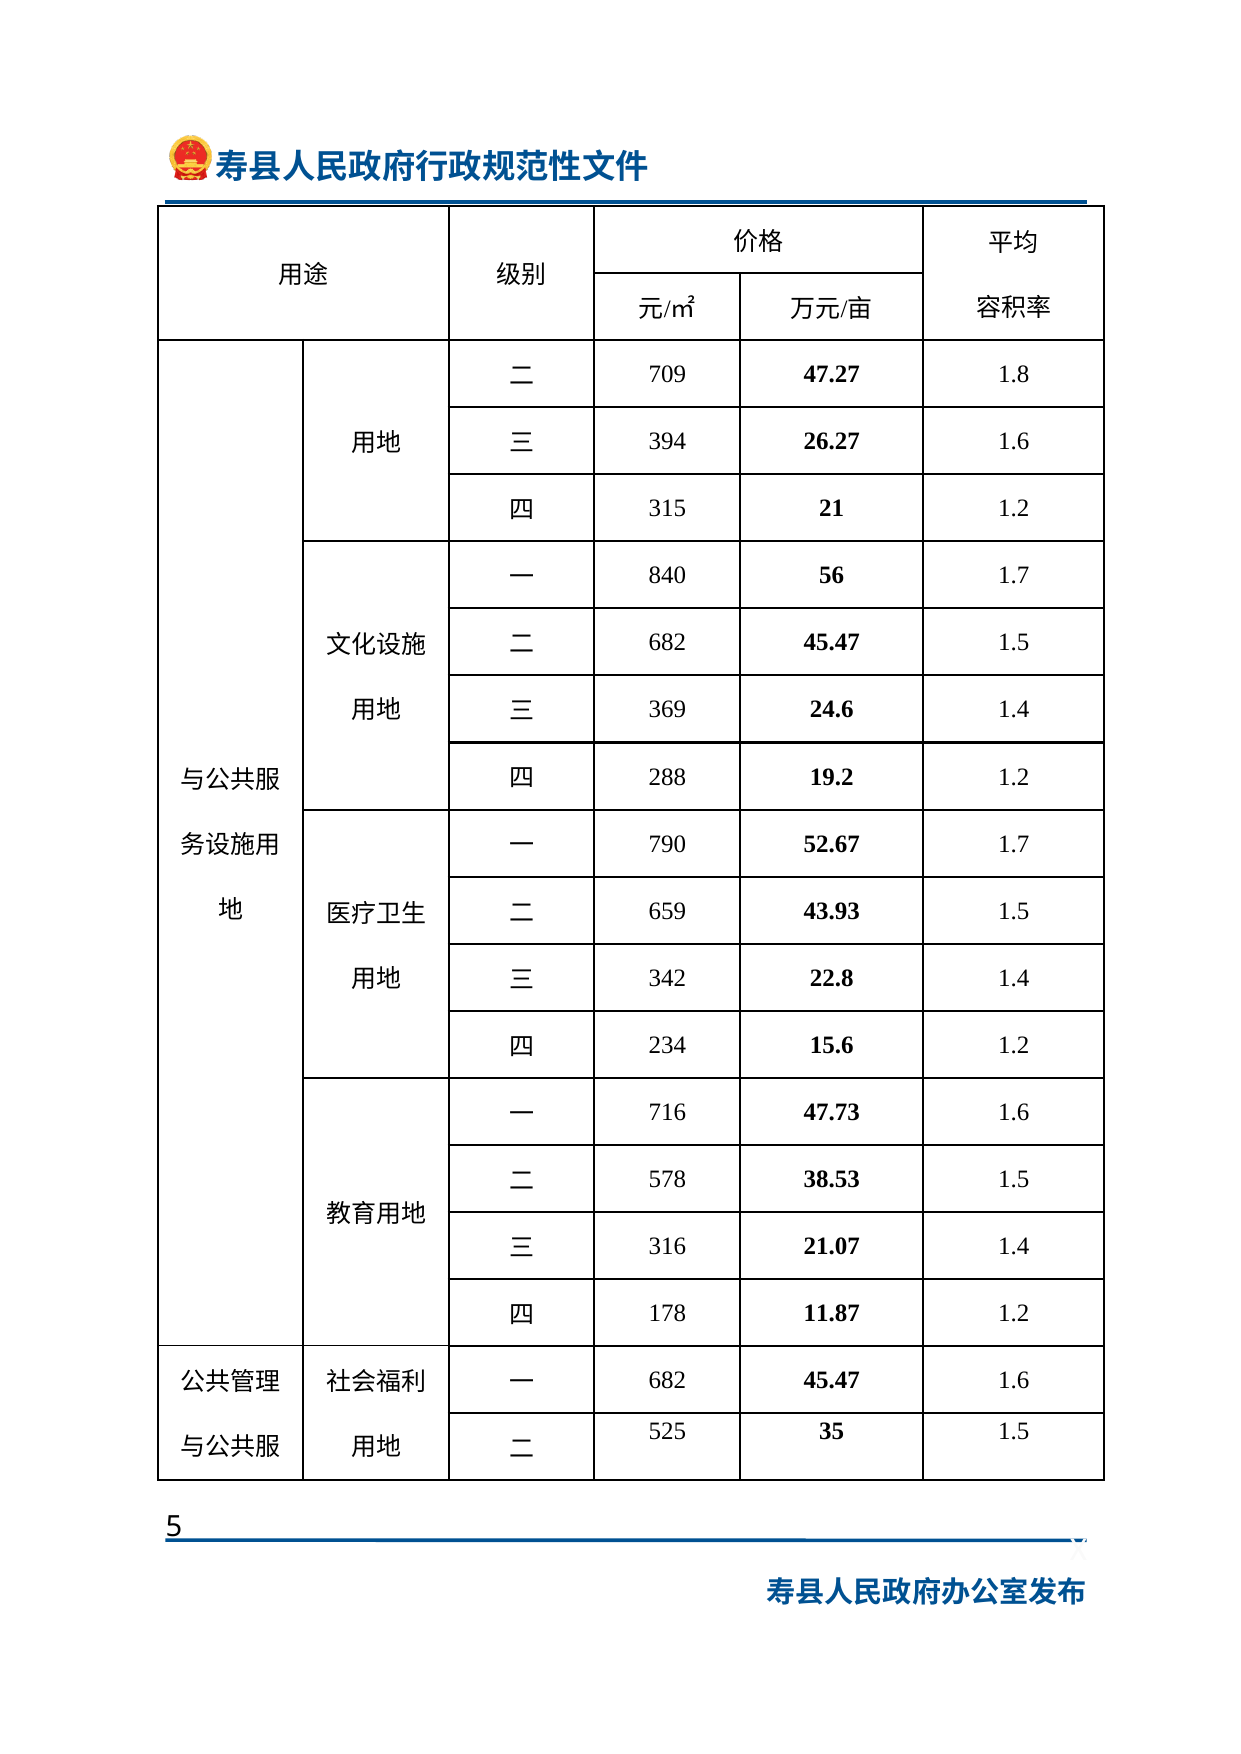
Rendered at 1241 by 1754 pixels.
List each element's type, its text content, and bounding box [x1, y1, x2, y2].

table_cell 45.47 [741, 1347, 922, 1412]
table_cell 三 [450, 1213, 593, 1278]
table_cell 四 [450, 744, 593, 808]
table_cell 1.7 [924, 811, 1103, 876]
table_cell 682 [595, 609, 739, 674]
table_cell 新闻出版用地 [304, 341, 448, 540]
table_cell 三 [450, 676, 593, 741]
table_cell 56 [741, 542, 922, 607]
table_cell 1.2 [924, 1280, 1103, 1345]
table_cell 1.6 [924, 1347, 1103, 1412]
table_cell 26.27 [741, 408, 922, 473]
table_cell 659 [595, 878, 739, 943]
table_cell 三 [450, 945, 593, 1010]
table_cell 525 [595, 1414, 739, 1479]
table_cell 288 [595, 744, 739, 808]
table_cell 840 [595, 542, 739, 607]
table_cell 1.5 [924, 878, 1103, 943]
table_cell 716 [595, 1079, 739, 1144]
table_cell 文化设施用地 [304, 542, 448, 808]
table_cell 社会福利用地 [304, 1346, 448, 1479]
table_cell 24.6 [741, 676, 922, 741]
table_cell 47.73 [741, 1079, 922, 1144]
table_cell 578 [595, 1146, 739, 1211]
table_cell 1.8 [924, 341, 1103, 406]
table_cell 万元/亩 [741, 274, 922, 339]
table_header 用途 [159, 207, 448, 339]
table_cell 15.6 [741, 1012, 922, 1077]
table_cell 二 [450, 341, 593, 406]
table_cell 1.5 [924, 1414, 1103, 1479]
table_cell 178 [595, 1280, 739, 1345]
table_cell 四 [450, 475, 593, 540]
table_cell 四 [450, 1012, 593, 1077]
table_cell 四 [450, 1280, 593, 1345]
table_cell 21 [741, 475, 922, 540]
table_cell 一 [450, 542, 593, 607]
table_cell 709 [595, 341, 739, 406]
table_cell 38.53 [741, 1146, 922, 1211]
table_cell 三 [450, 408, 593, 473]
table_cell 21.07 [741, 1213, 922, 1278]
table_cell 一 [450, 1347, 593, 1412]
table_cell 二 [450, 1414, 593, 1479]
table_header 级别 [450, 207, 593, 339]
table_cell 二 [450, 609, 593, 674]
table_cell 教育用地 [304, 1079, 448, 1345]
table_header 平均 容积率 [924, 207, 1103, 339]
table_cell 1.2 [924, 475, 1103, 540]
table_cell 1.4 [924, 676, 1103, 741]
table_cell 1.4 [924, 945, 1103, 1010]
table_cell 47.27 [741, 341, 922, 406]
table_cell 1.7 [924, 542, 1103, 607]
table_cell 790 [595, 811, 739, 876]
table_cell 1.2 [924, 744, 1103, 808]
table_cell 1.5 [924, 609, 1103, 674]
table_cell 一 [450, 1079, 593, 1144]
table_cell 22.8 [741, 945, 922, 1010]
picture [165, 134, 216, 184]
table_cell 1.2 [924, 1012, 1103, 1077]
table_cell 公共管理与公共服务设施用地 [159, 1346, 302, 1479]
table_cell 一 [450, 811, 593, 876]
table_header 价格 [595, 207, 922, 272]
table_cell 1.6 [924, 408, 1103, 473]
table_cell 394 [595, 408, 739, 473]
table_cell 1.5 [924, 1146, 1103, 1211]
table_cell 11.87 [741, 1280, 922, 1345]
table_cell 1.6 [924, 1079, 1103, 1144]
table_cell 二 [450, 1146, 593, 1211]
table_cell 二 [450, 878, 593, 943]
table_cell 元/㎡ [595, 274, 739, 339]
table_cell 234 [595, 1012, 739, 1077]
table_cell 316 [595, 1213, 739, 1278]
table_cell 19.2 [741, 744, 922, 808]
table_cell 1.4 [924, 1213, 1103, 1278]
table_cell 315 [595, 475, 739, 540]
table_cell 342 [595, 945, 739, 1010]
table_cell 43.93 [741, 878, 922, 943]
table_cell 369 [595, 676, 739, 741]
table_cell 52.67 [741, 811, 922, 876]
table_cell 45.47 [741, 609, 922, 674]
table_cell 医疗卫生用地 [304, 811, 448, 1077]
table_cell 35 [741, 1414, 922, 1479]
table_cell 公共管理与公共服务设施用地 [159, 341, 302, 1345]
table_cell 682 [595, 1347, 739, 1412]
